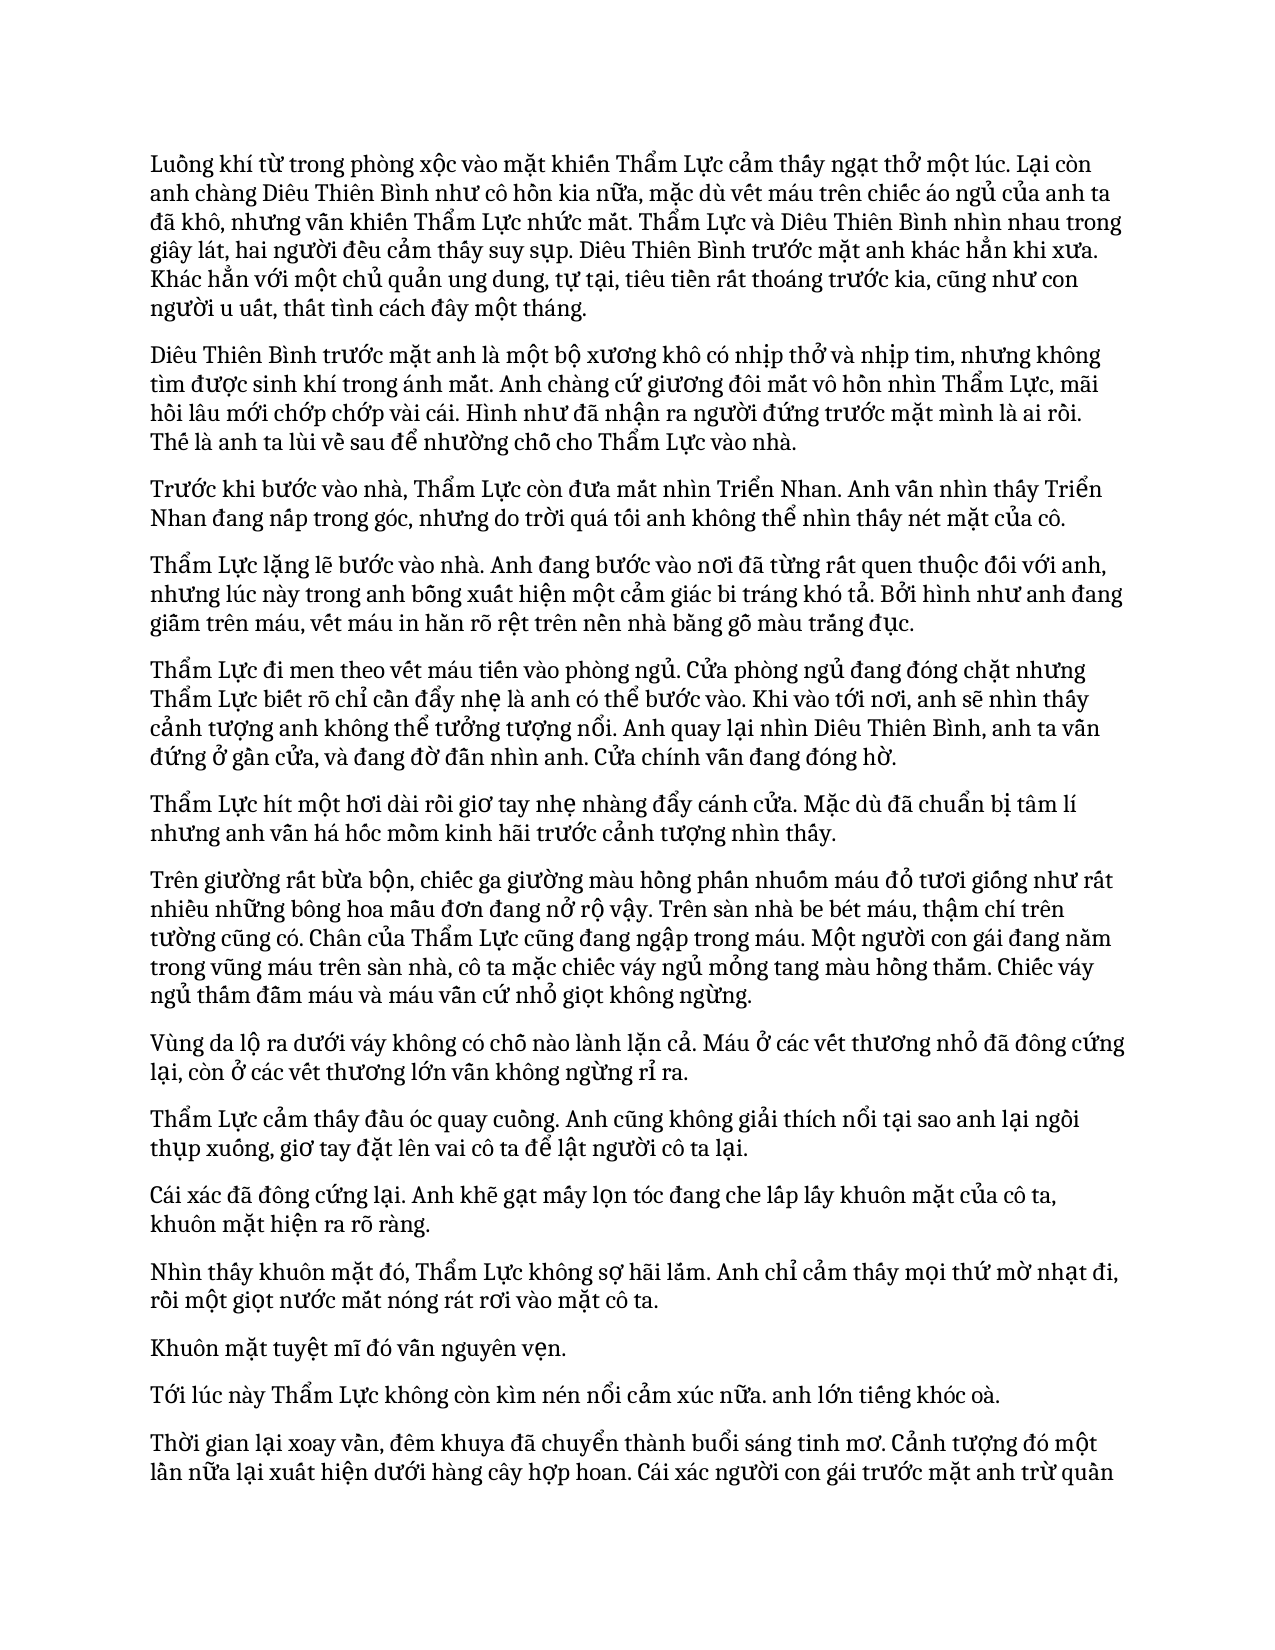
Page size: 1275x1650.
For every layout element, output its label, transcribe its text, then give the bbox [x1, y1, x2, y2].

text Diêu Thiên Bình trước mặt anh là một bộ xương khô có nhịp thở và nhịp tim, nhưng không tìm được sinh khí trong ánh mắt. Anh chàng cứ giương đôi mắt vô hồn nhìn Thẩm Lực, mãi hồi lâu mới chớp chớp vài cái. Hình như đã nhận ra người đứng trước mặt mình là ai rồi. Thế là anh ta lùi về sau để nhường chỗ cho Thẩm Lực vào nhà. [150, 341, 1125, 456]
text Thẩm Lực hít một hơi dài rồi giơ tay nhẹ nhàng đẩy cánh cửa. Mặc dù đã chuẩn bị tâm lí nhưng anh vẫn há hốc mồm kinh hãi trước cảnh tượng nhìn thấy. [150, 790, 1125, 847]
text Thẩm Lực lặng lẽ bước vào nhà. Anh đang bước vào nơi đã từng rất quen thuộc đối với anh, nhưng lúc này trong anh bỗng xuất hiện một cảm giác bi tráng khó tả. Bởi hình như anh đang giẫm trên máu, vết máu in hằn rõ rệt trên nền nhà bằng gỗ màu trắng đục. [150, 551, 1125, 637]
text Trước khi bước vào nhà, Thẩm Lực còn đưa mắt nhìn Triển Nhan. Anh vẫn nhìn thấy Triển Nhan đang nấp trong góc, nhưng do trời quá tối anh không thể nhìn thấy nét mặt của cô. [150, 475, 1125, 532]
text Khuôn mặt tuyệt mĩ đó vẫn nguyên vẹn. [150, 1334, 1125, 1362]
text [150, 1429, 1125, 1486]
text Trên giường rất bừa bộn, chiếc ga giường màu hồng phấn nhuốm máu đỏ tươi giống như rất nhiều những bông hoa mẫu đơn đang nở rộ vậy. Trên sàn nhà be bét máu, thậm chí trên tường cũng có. Chân của Thẩm Lực cũng đang ngập trong máu. Một người con gái đang nằm trong vũng máu trên sàn nhà, cô ta mặc chiếc váy ngủ mỏng tang màu hồng thắm. Chiếc váy ngủ thấm đẫm máu và máu vẫn cứ nhỏ giọt không ngừng. [150, 866, 1125, 1010]
text Tới lúc này Thẩm Lực không còn kìm nén nổi cảm xúc nữa. anh lớn tiếng khóc oà. [150, 1381, 1125, 1410]
text Thẩm Lực đi men theo vết máu tiến vào phòng ngủ. Cửa phòng ngủ đang đóng chặt nhưng Thẩm Lực biết rõ chỉ cần đẩy nhẹ là anh có thể bước vào. Khi vào tới nơi, anh sẽ nhìn thấy cảnh tượng anh không thể tưởng tượng nổi. Anh quay lại nhìn Diêu Thiên Bình, anh ta vẫn đứng ở gần cửa, và đang đờ đẫn nhìn anh. Cửa chính vẫn đang đóng hờ. [150, 656, 1125, 771]
text Cái xác đã đông cứng lại. Anh khẽ gạt mấy lọn tóc đang che lấp lấy khuôn mặt của cô ta, khuôn mặt hiện ra rõ ràng. [150, 1181, 1125, 1239]
text Thẩm Lực cảm thấy đầu óc quay cuồng. Anh cũng không giải thích nổi tại sao anh lại ngồi thụp xuống, giơ tay đặt lên vai cô ta để lật người cô ta lại. [150, 1105, 1125, 1162]
text Vùng da lộ ra dưới váy không có chỗ nào lành lặn cả. Máu ở các vết thương nhỏ đã đông cứng lại, còn ở các vết thương lớn vẫn không ngừng rỉ ra. [150, 1029, 1125, 1086]
text Luồng khí từ trong phòng xộc vào mặt khiến Thẩm Lực cảm thấy ngạt thở một lúc. Lại còn anh chàng Diêu Thiên Bình như cô hồn kia nữa, mặc dù vết máu trên chiếc áo ngủ của anh ta đã khô, nhưng vẫn khiến Thẩm Lực nhức mắt. Thẩm Lực và Diêu Thiên Bình nhìn nhau trong giây lát, hai người đều cảm thấy suy sụp. Diêu Thiên Bình trước mặt anh khác hẳn khi xưa. Khác hẳn với một chủ quản ung dung, tự tại, tiêu tiền rất thoáng trước kia, cũng như con người u uất, thất tình cách đây một tháng. [150, 150, 1125, 322]
text Nhìn thấy khuôn mặt đó, Thẩm Lực không sợ hãi lắm. Anh chỉ cảm thấy mọi thứ mờ nhạt đi, rồi một giọt nước mắt nóng rát rơi vào mặt cô ta. [150, 1257, 1125, 1315]
